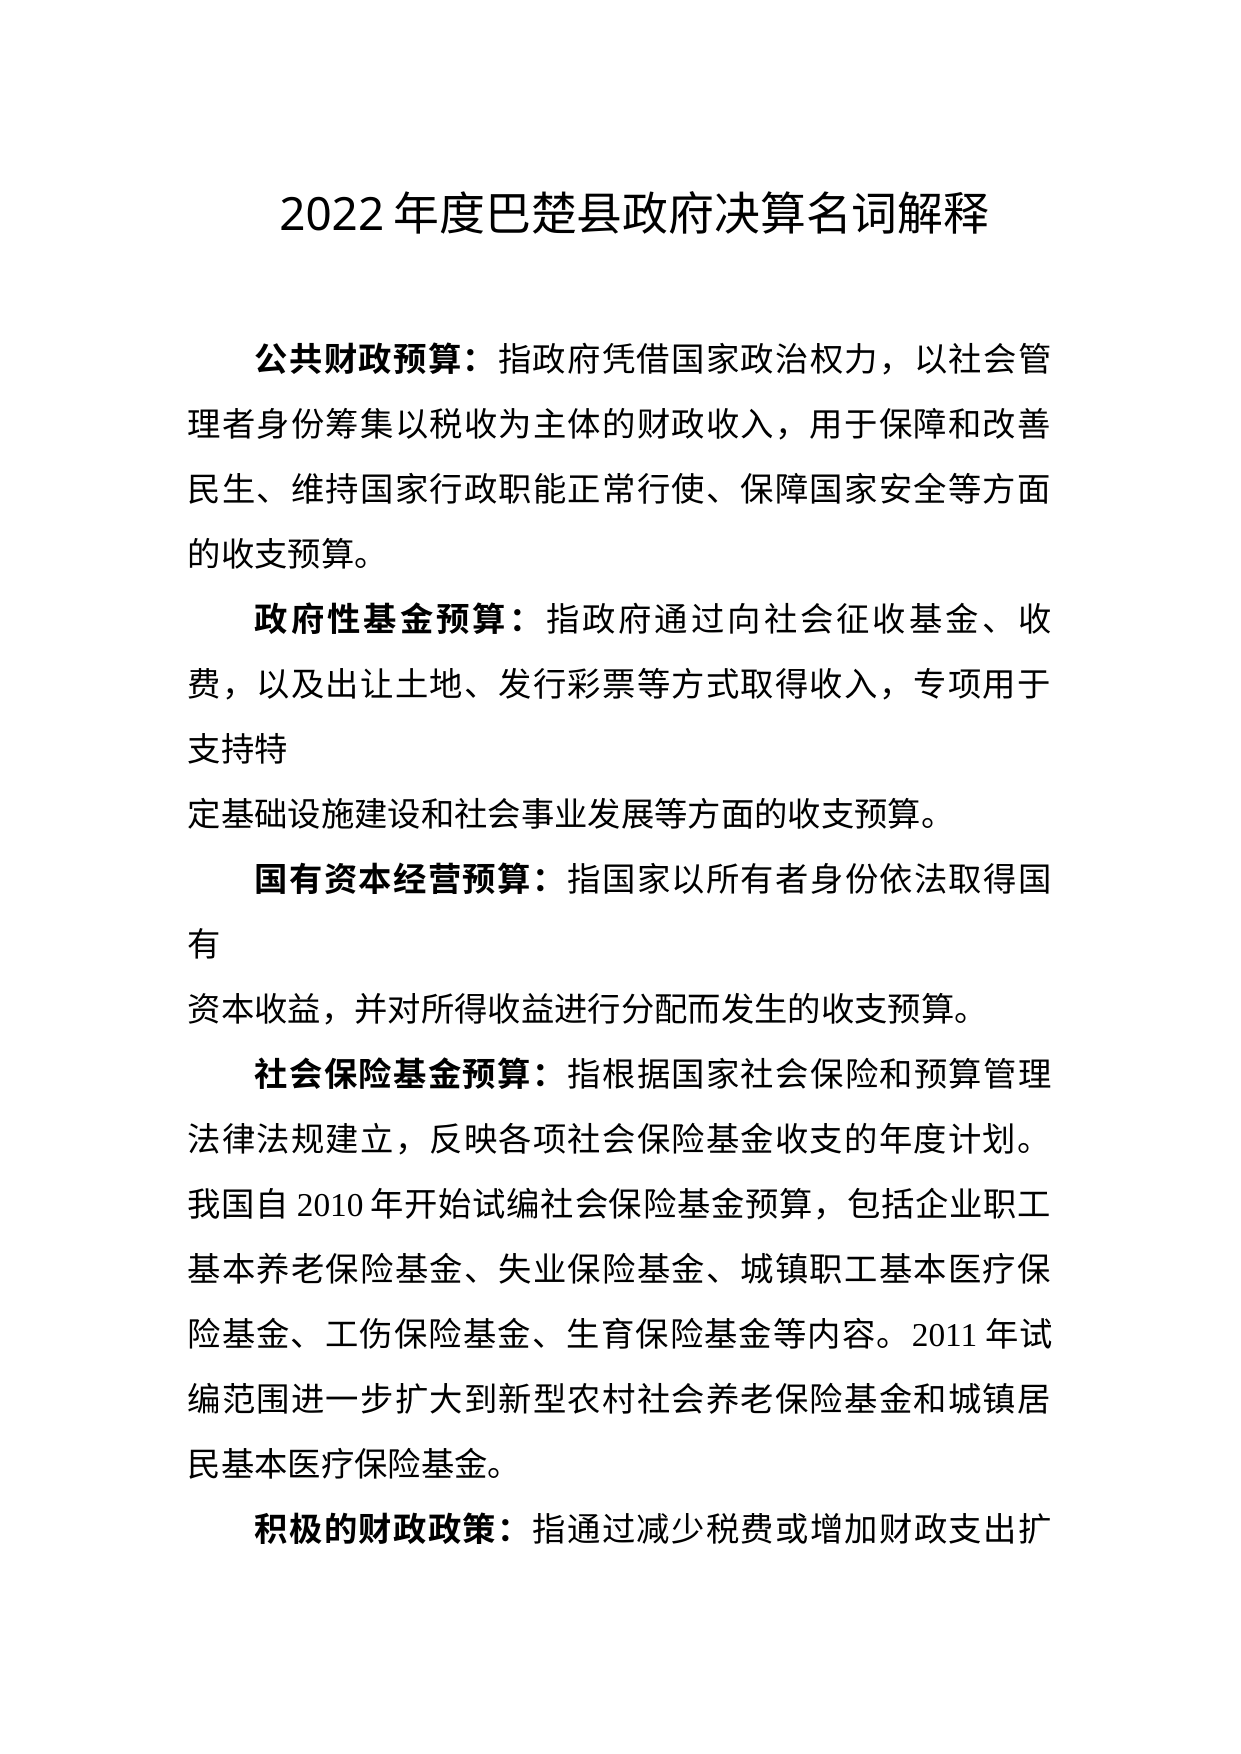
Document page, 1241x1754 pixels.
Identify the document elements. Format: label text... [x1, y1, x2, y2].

text 国有资本经营预算：指国家以所有者身份依法取得国有 [187, 844, 1053, 974]
text 社会保险基金预算：指根据国家社会保险和预算管理法律法规建立，反映各项社会保险基金收支的年度计划。我国自2010年开始试编社会保险基金预算，包括企业职工基本养老保险基金、失业保险基金、城镇职工基本医疗保险基金、工伤保险基金、生育保险基金等内容。2011年试编范围进一步扩大到新型农村社会养老保险基金和城镇居民基本医疗保险基金。 [187, 1039, 1053, 1494]
text 公共财政预算：指政府凭借国家政治权力，以社会管理者身份筹集以税收为主体的财政收入，用于保障和改善民生、维持国家行政职能正常行使、保障国家安全等方面的收支预算。 [187, 324, 1053, 584]
text 定基础设施建设和社会事业发展等方面的收支预算。 [187, 779, 1053, 844]
text 2022年度巴楚县政府决算名词解释 [187, 162, 1053, 259]
text 资本收益，并对所得收益进行分配而发生的收支预算。 [187, 974, 1053, 1039]
text 政府性基金预算：指政府通过向社会征收基金、收费，以及出让土地、发行彩票等方式取得收入，专项用于支持特 [187, 584, 1053, 779]
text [187, 1494, 1053, 1559]
